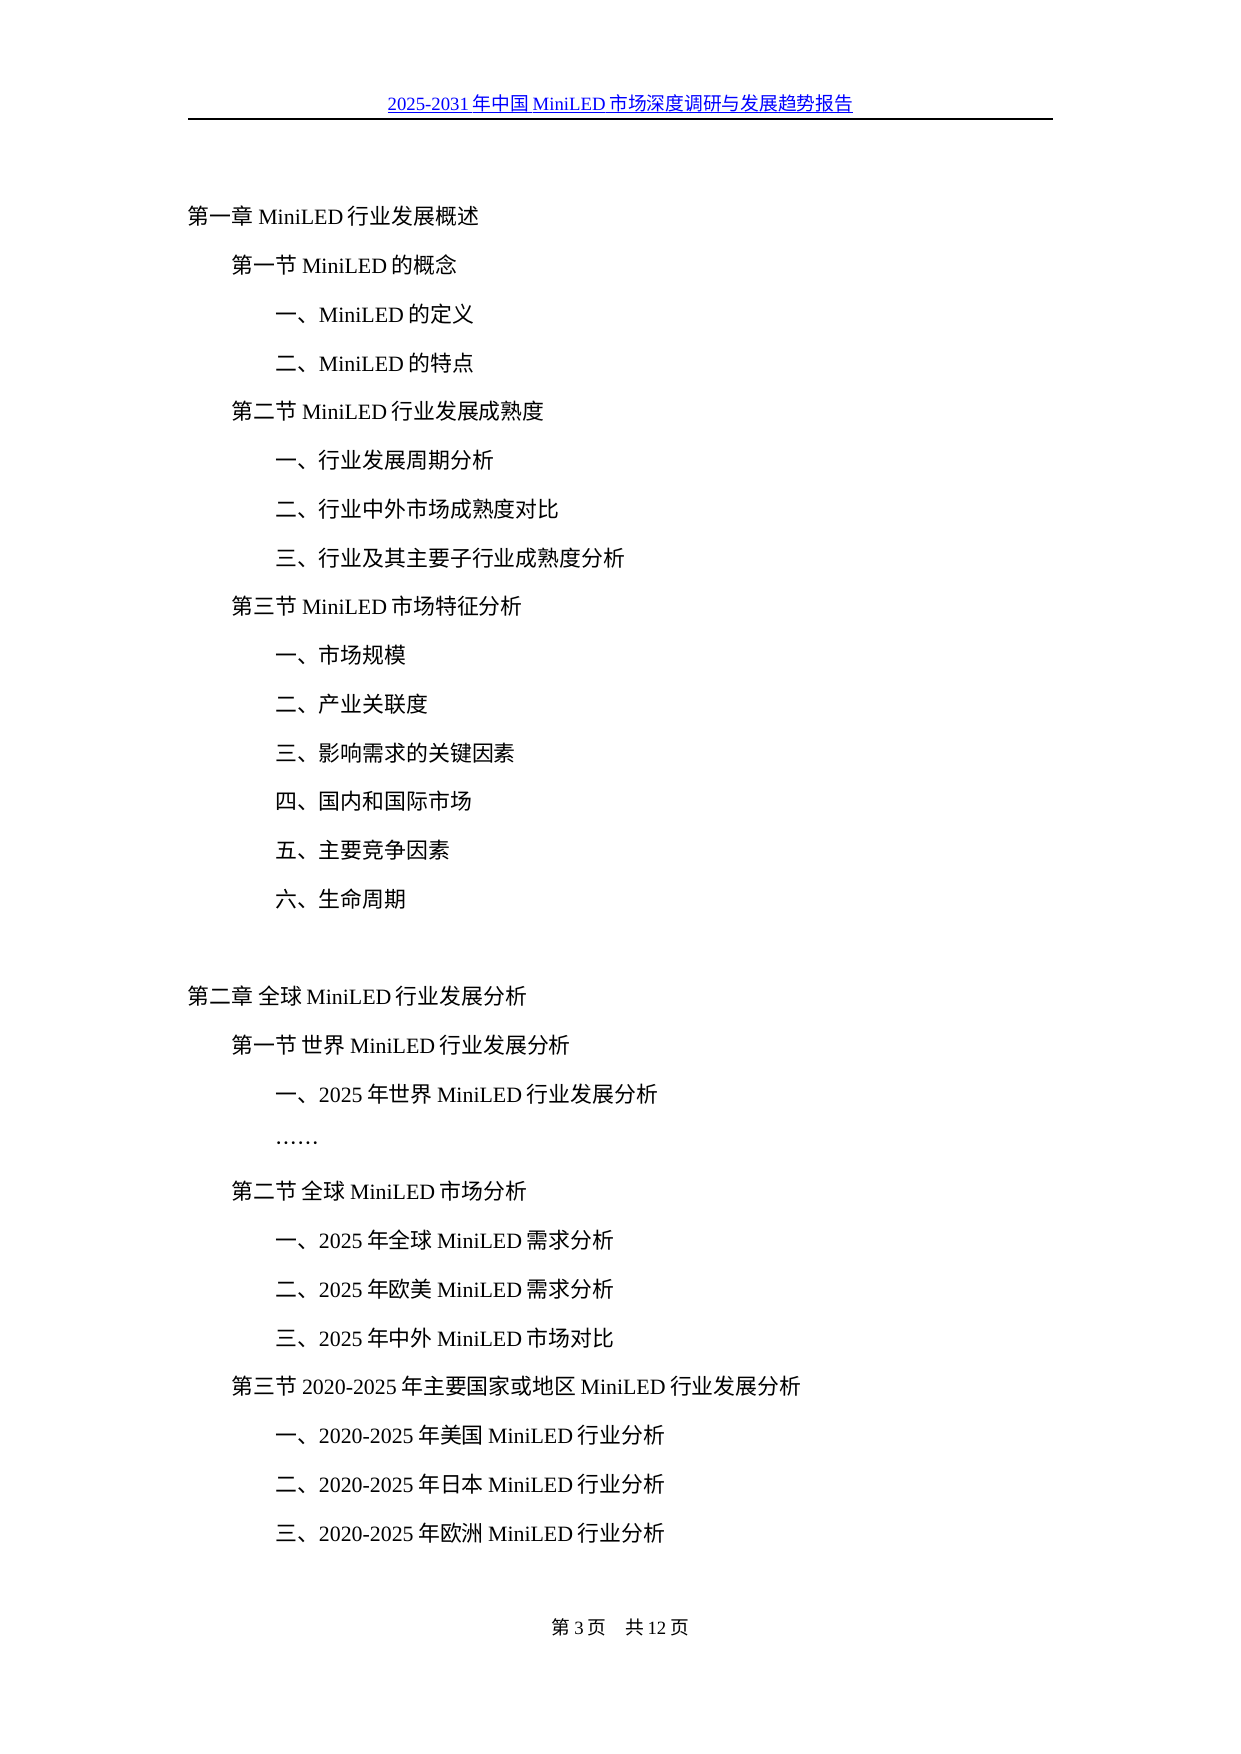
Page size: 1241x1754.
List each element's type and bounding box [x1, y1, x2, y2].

text [187, 150, 1053, 1548]
